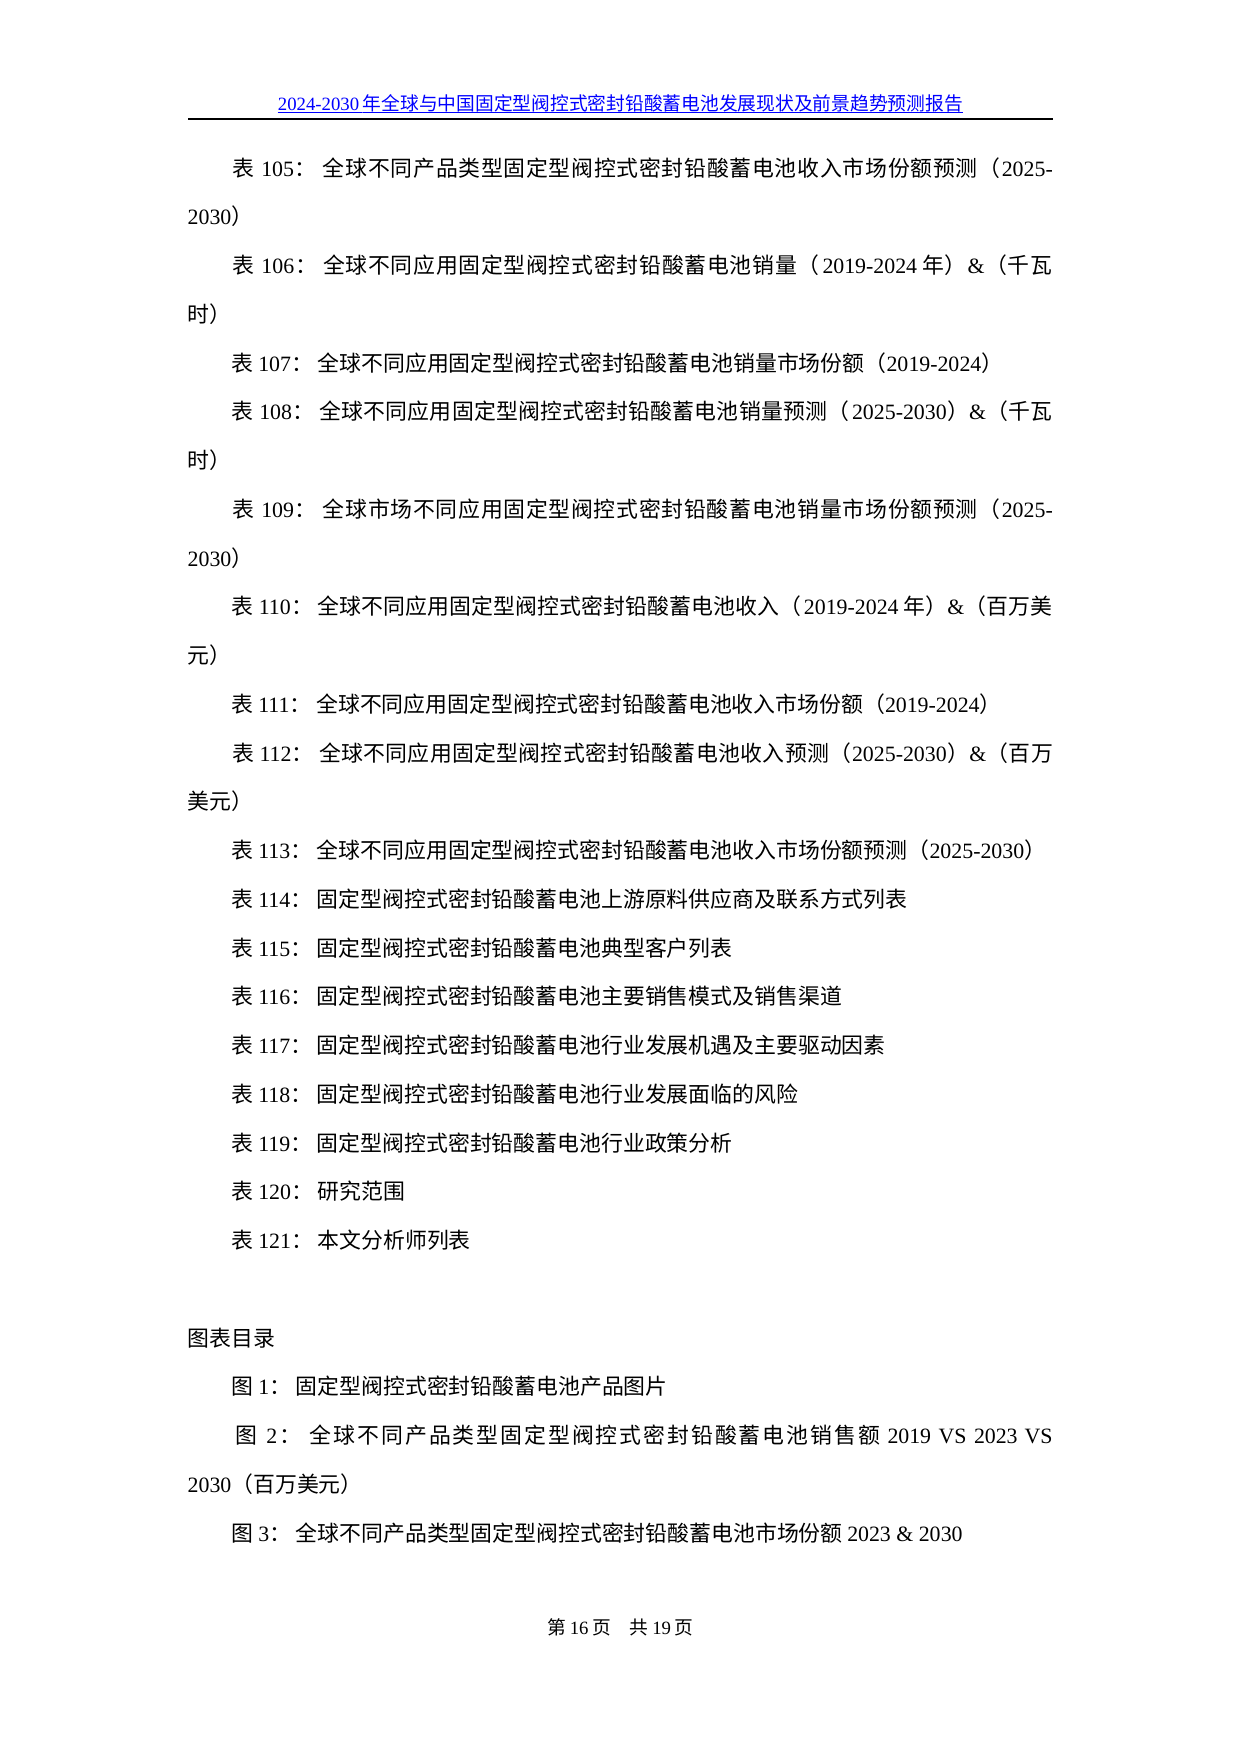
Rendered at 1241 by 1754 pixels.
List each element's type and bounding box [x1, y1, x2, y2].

text [187, 150, 1053, 1548]
